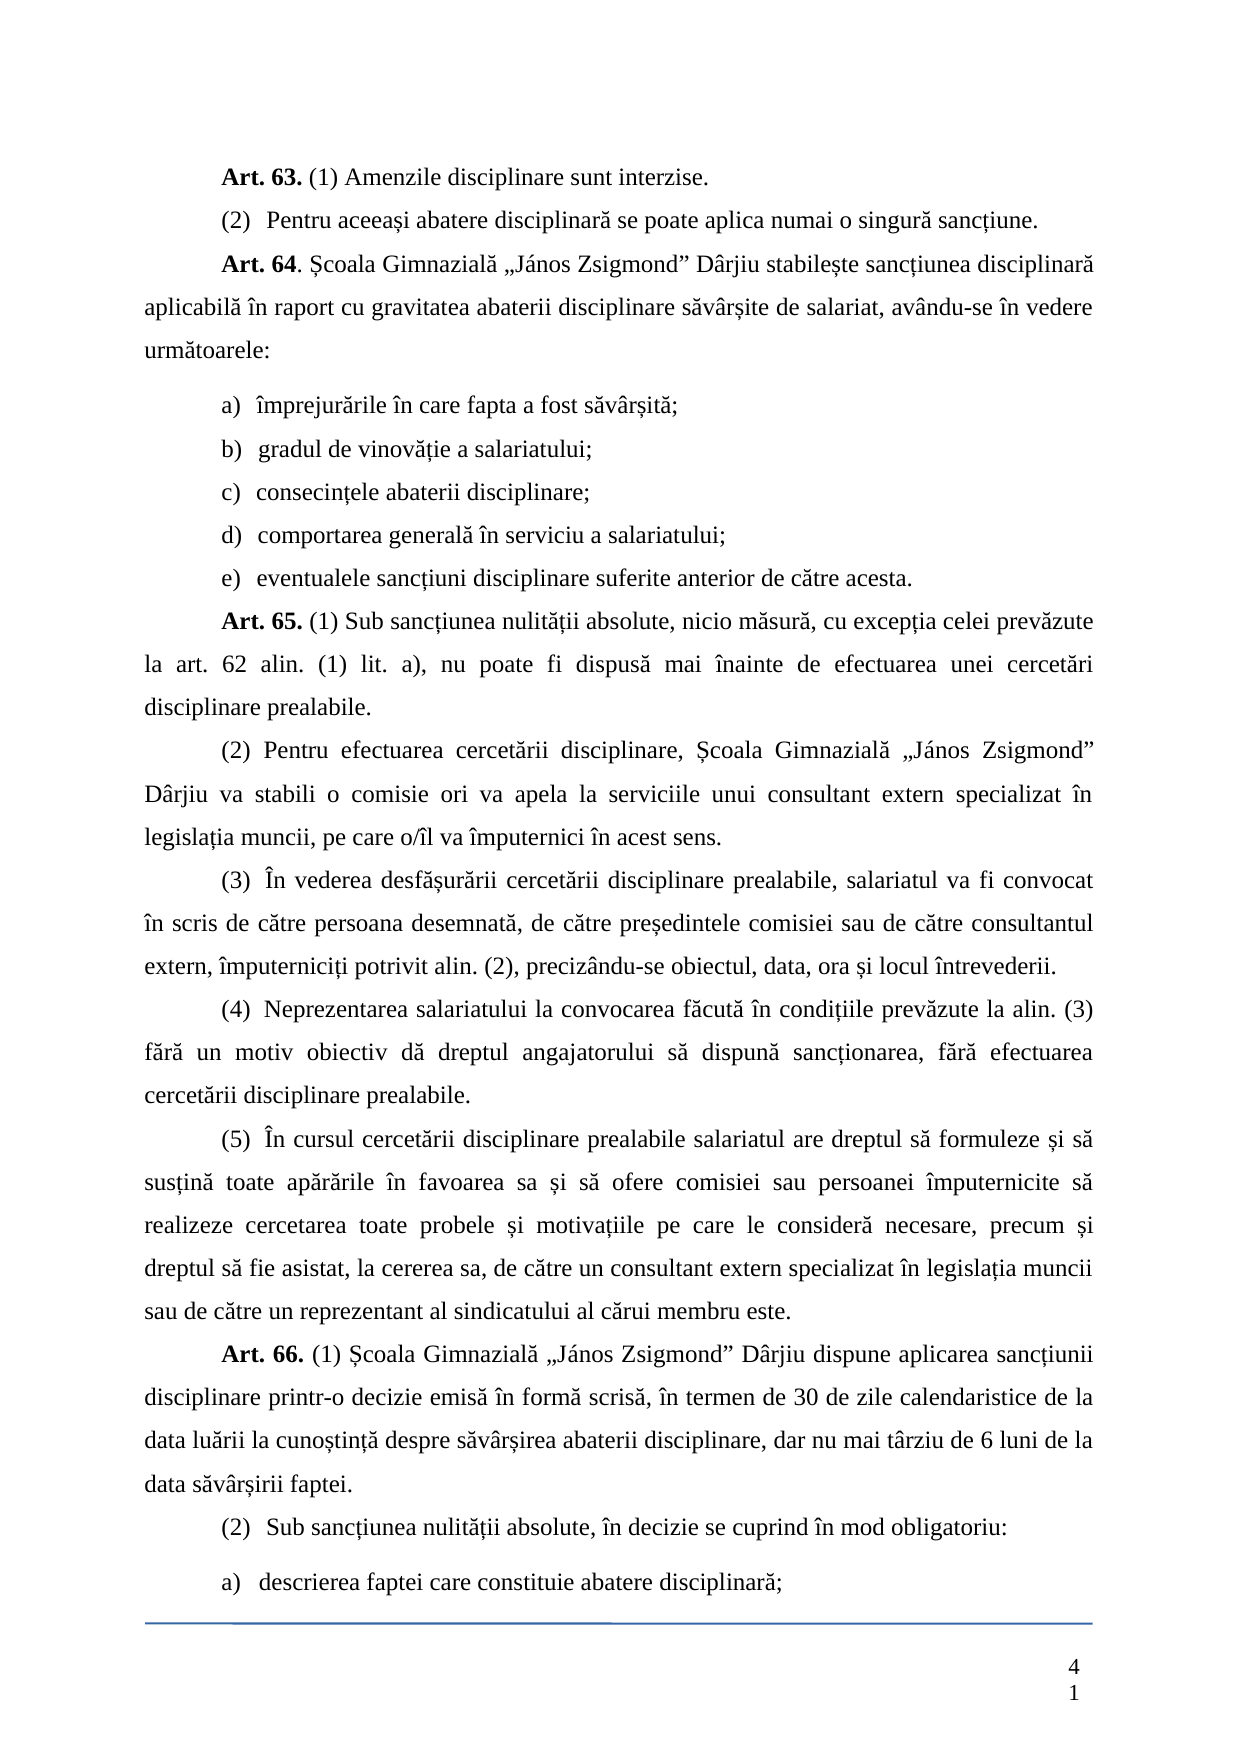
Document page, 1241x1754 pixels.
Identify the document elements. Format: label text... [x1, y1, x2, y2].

list consecințele abaterii disciplinare; [144, 477, 1094, 506]
list gradul de vinovăție a salariatului; [144, 434, 1094, 462]
list Neprezentarea salariatului la convocarea făcută în condițiile prevăzute la alin. (3) fără un motiv obiectiv dă dreptul angajatorului să dispună sancționarea, fără efectuarea cercetării disciplinare prealabile. [144, 994, 1094, 1109]
text Art. 66. (1) Școala Gimnazială „János Zsigmond” Dârjiu dispune aplicarea sancțiunii disciplinare printr-o decizie emisă în formă scrisă, în termen de 30 de zile calendaristice de la data luării la cunoștință despre săvârșirea abaterii disciplinare, dar nu mai târziu de 6 luni de la data săvârșirii faptei. [144, 1339, 1094, 1497]
text Art. 63. (1) Amenzile disciplinare sunt interzise. [144, 162, 1094, 191]
list comportarea generală în serviciu a salariatului; [144, 520, 1094, 549]
list descrierea faptei care constituie abatere disciplinară; [144, 1567, 1094, 1596]
text Art. 65. (1) Sub sancțiunea nulității absolute, nicio măsură, cu excepția celei prevăzute la art. 62 alin. (1) lit. a), nu poate fi dispusă mai înainte de efectuarea unei cercetări disciplinare prealabile. [144, 606, 1094, 721]
list împrejurările în care fapta a fost săvârșită; [144, 391, 1094, 419]
list eventualele sancțiuni disciplinare suferite anterior de către acesta. [144, 563, 1094, 592]
list Pentru efectuarea cercetării disciplinare, Școala Gimnazială „János Zsigmond” Dârjiu va stabili o comisie ori va apela la serviciile unui consultant extern specializat în legislația muncii, pe care o/îl va împuternici în acest sens. [144, 736, 1094, 851]
list Sub sancțiunea nulității absolute, în decizie se cuprind în mod obligatoriu: [144, 1512, 1094, 1541]
list În cursul cercetării disciplinare prealabile salariatul are dreptul să formuleze și să susțină toate apărările în favoarea sa și să ofere comisiei sau persoanei împuternicite să realizeze cercetarea toate probele și motivațiile pe care le consideră necesare, precum și dreptul să fie asistat, la cererea sa, de către un consultant extern specializat în legislația muncii sau de către un reprezentant al sindicatului al cărui membru este. [144, 1124, 1094, 1325]
list În vederea desfășurării cercetării disciplinare prealabile, salariatul va fi convocat în scris de către persoana desemnată, de către președintele comisiei sau de către consultantul extern, împuterniciți potrivit alin. (2), precizându-se obiectul, data, ora și locul întrevederii. [144, 865, 1094, 980]
list Pentru aceeași abatere disciplinară se poate aplica numai o singură sancțiune. [144, 206, 1094, 234]
text Art. 64. Școala Gimnazială „János Zsigmond” Dârjiu stabilește sancțiunea disciplinară aplicabilă în raport cu gravitatea abaterii disciplinare săvârșite de salariat, avându-se în vedere următoarele: [144, 249, 1094, 364]
